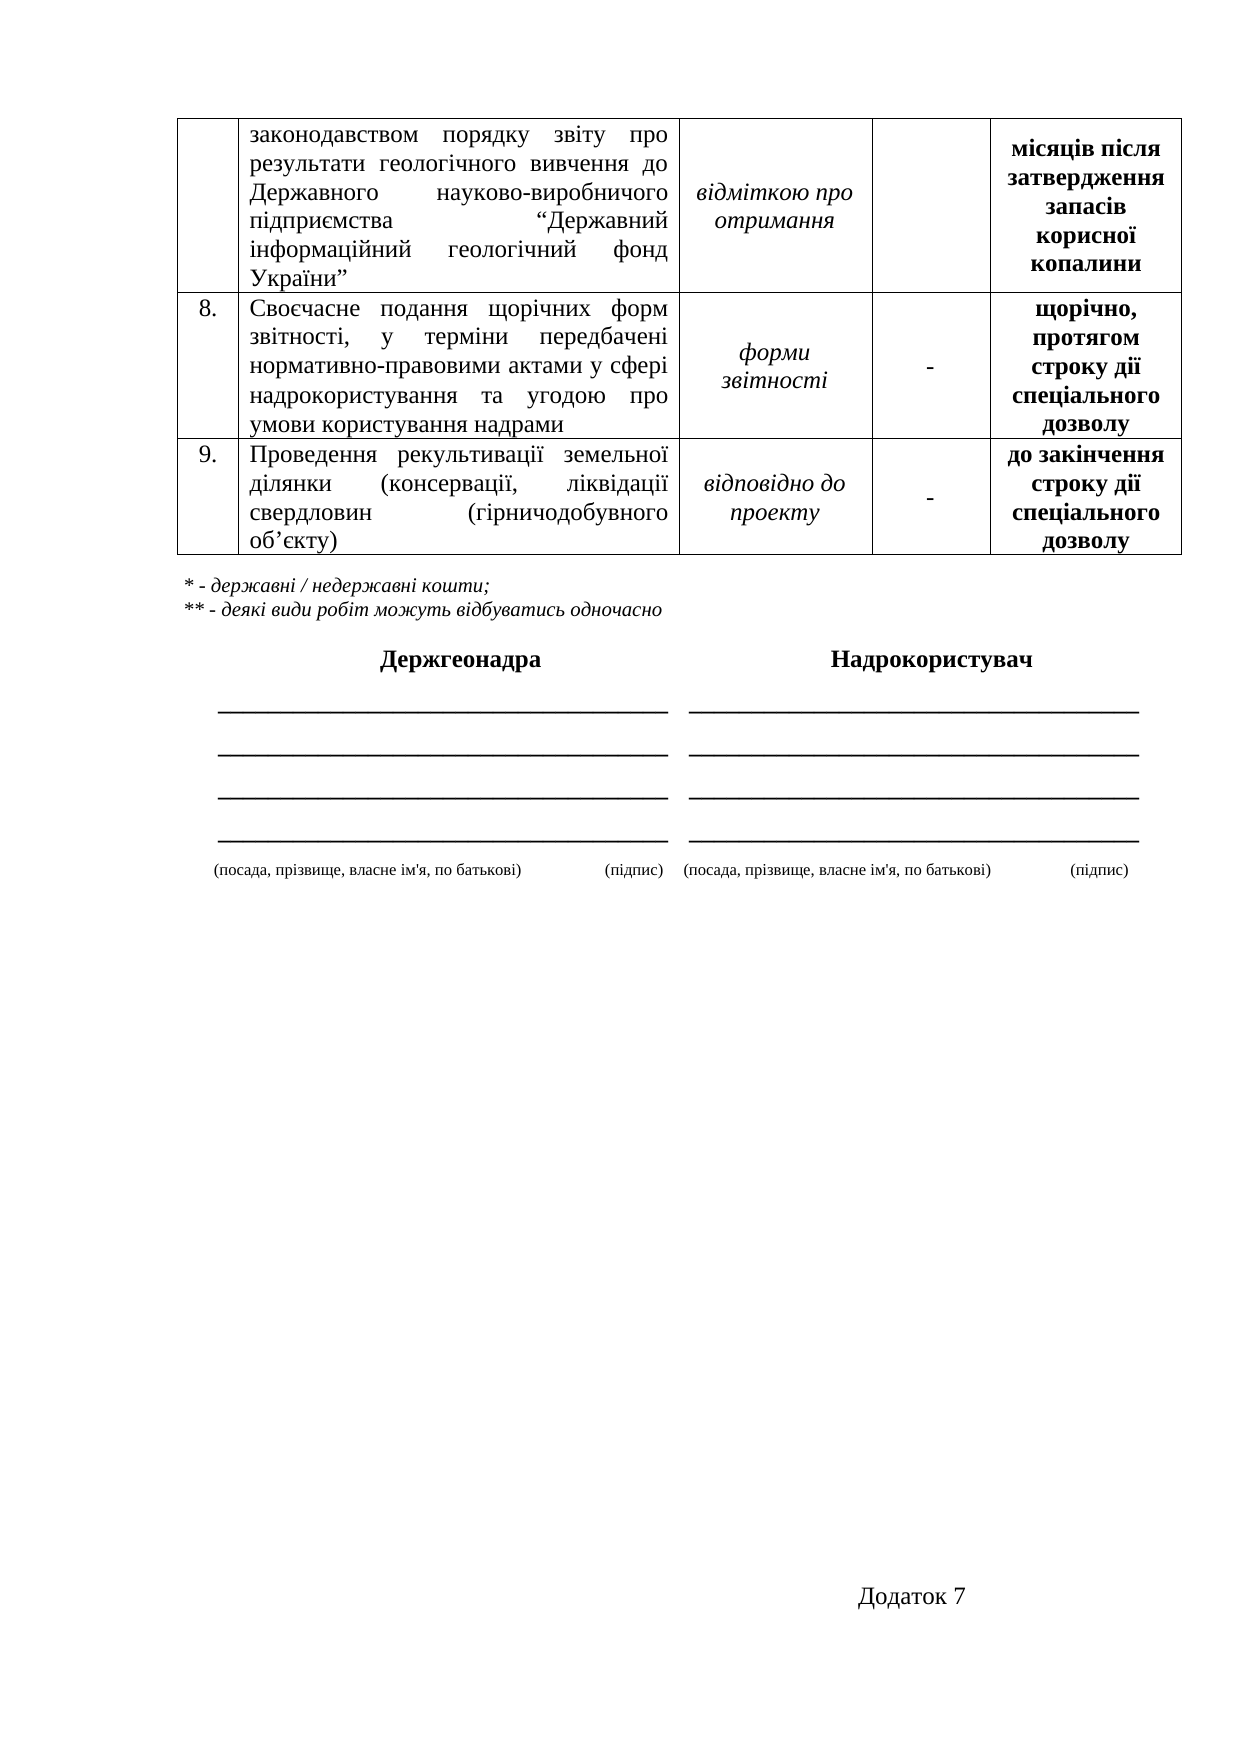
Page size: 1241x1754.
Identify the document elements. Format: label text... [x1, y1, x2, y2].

table_cell до закінчення строку дії спеціального дозволу [991, 439, 1181, 554]
table_cell Своєчасне подання щорічних форм звітності, у терміни передбачені нормативно-правовими актами у сфері надрокористування та угодою про умови користування надрами [239, 293, 679, 438]
table_cell 7. [178, 119, 238, 292]
table_cell - [873, 293, 990, 438]
table_cell щорічно, протягом строку дії спеціального дозволу [991, 293, 1181, 438]
table_cell Проведення рекультивації земельної ділянки (консервації, ліквідації свердловин (гірничодобувного об’єкту) [239, 439, 679, 554]
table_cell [991, 119, 1181, 292]
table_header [847, 1581, 1181, 1609]
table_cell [239, 119, 679, 292]
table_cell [680, 119, 872, 292]
table_cell 8. [178, 293, 238, 438]
table_header * - державні / недержавні кошти; ** - деякі види робіт можуть відбуватись одночасно [177, 567, 1111, 627]
table_header Держгеонадра ________________________________________________________________________________________________________________________________________________ (посада, прізвище, власне ім'я, по батькові) (підпис) [208, 638, 678, 901]
table_cell - [873, 119, 990, 292]
table_cell відповідно до проекту [680, 439, 872, 554]
table_header Надрокористувач ________________________________________________________________________________________________________________________________________________ (посада, прізвище, власне ім'я, по батькові) (підпис) [678, 638, 1150, 901]
table_cell - [873, 439, 990, 554]
table_cell форми звітності [680, 293, 872, 438]
table_cell 9. [178, 439, 238, 554]
